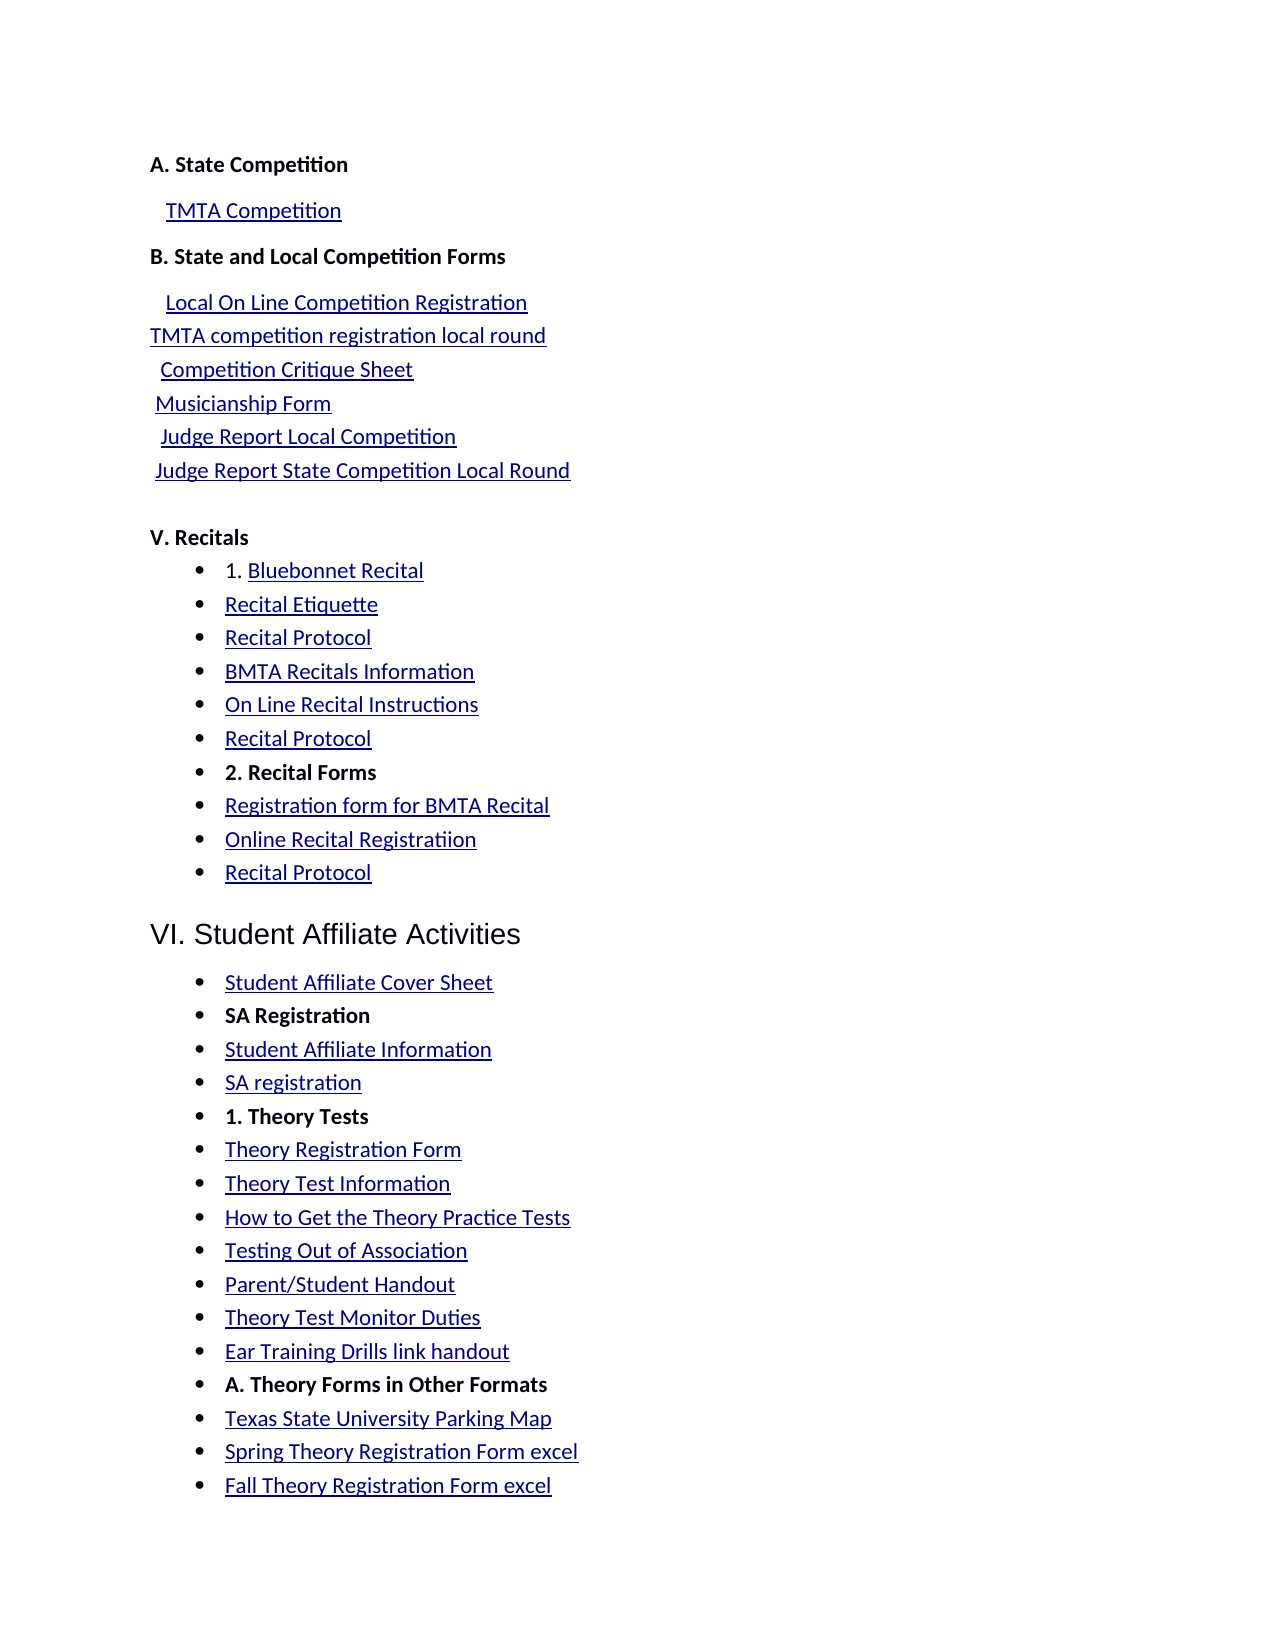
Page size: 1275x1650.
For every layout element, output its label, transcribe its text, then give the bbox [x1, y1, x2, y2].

text V. Recitals [150, 523, 1125, 551]
list Theory Registration Form [196, 1136, 1125, 1164]
list Parent/Student Handout [196, 1270, 1125, 1298]
list 2. Recital Forms [196, 758, 1125, 786]
list Texas State University Parking Map [196, 1404, 1125, 1432]
text TMTA Competition [150, 196, 1125, 224]
list Recital Protocol [196, 623, 1125, 652]
list Online Recital Registratiion [196, 825, 1125, 853]
list Fall Theory Registration Form excel [196, 1471, 1125, 1499]
list 1. Bluebonnet Recital [196, 556, 1125, 584]
text Musicianship Form [150, 389, 1125, 417]
list Spring Theory Registration Form excel [196, 1437, 1125, 1466]
list Registration form for BMTA Recital [196, 791, 1125, 819]
text Local On Line Competition Registration [150, 288, 1125, 316]
text TMTA competition registration local round [150, 322, 1125, 350]
list SA registration [196, 1068, 1125, 1097]
list Recital Protocol [196, 724, 1125, 752]
list BMTA Recitals Information [196, 657, 1125, 685]
list On Line Recital Instructions [196, 691, 1125, 719]
text B. State and Local Competition Forms [150, 242, 1125, 270]
list Testing Out of Association [196, 1236, 1125, 1264]
list Student Affiliate Information [196, 1035, 1125, 1063]
list Student Affiliate Cover Sheet [196, 968, 1125, 996]
list SA Registration [196, 1001, 1125, 1029]
subtitle VI. Student Affiliate Activities [150, 917, 1125, 950]
list Recital Etiquette [196, 590, 1125, 618]
list Ear Training Drills link handout [196, 1337, 1125, 1365]
list Recital Protocol [196, 858, 1125, 886]
text Judge Report State Competition Local Round [150, 456, 1125, 484]
list Theory Test Information [196, 1169, 1125, 1197]
text Competition Critique Sheet [150, 355, 1125, 383]
list Theory Test Monitor Duties [196, 1303, 1125, 1331]
list How to Get the Theory Practice Tests [196, 1203, 1125, 1231]
list 1. Theory Tests [196, 1102, 1125, 1130]
list A. Theory Forms in Other Formats [196, 1370, 1125, 1398]
text A. State Competition [150, 150, 1125, 178]
text Judge Report Local Competition [150, 422, 1125, 450]
